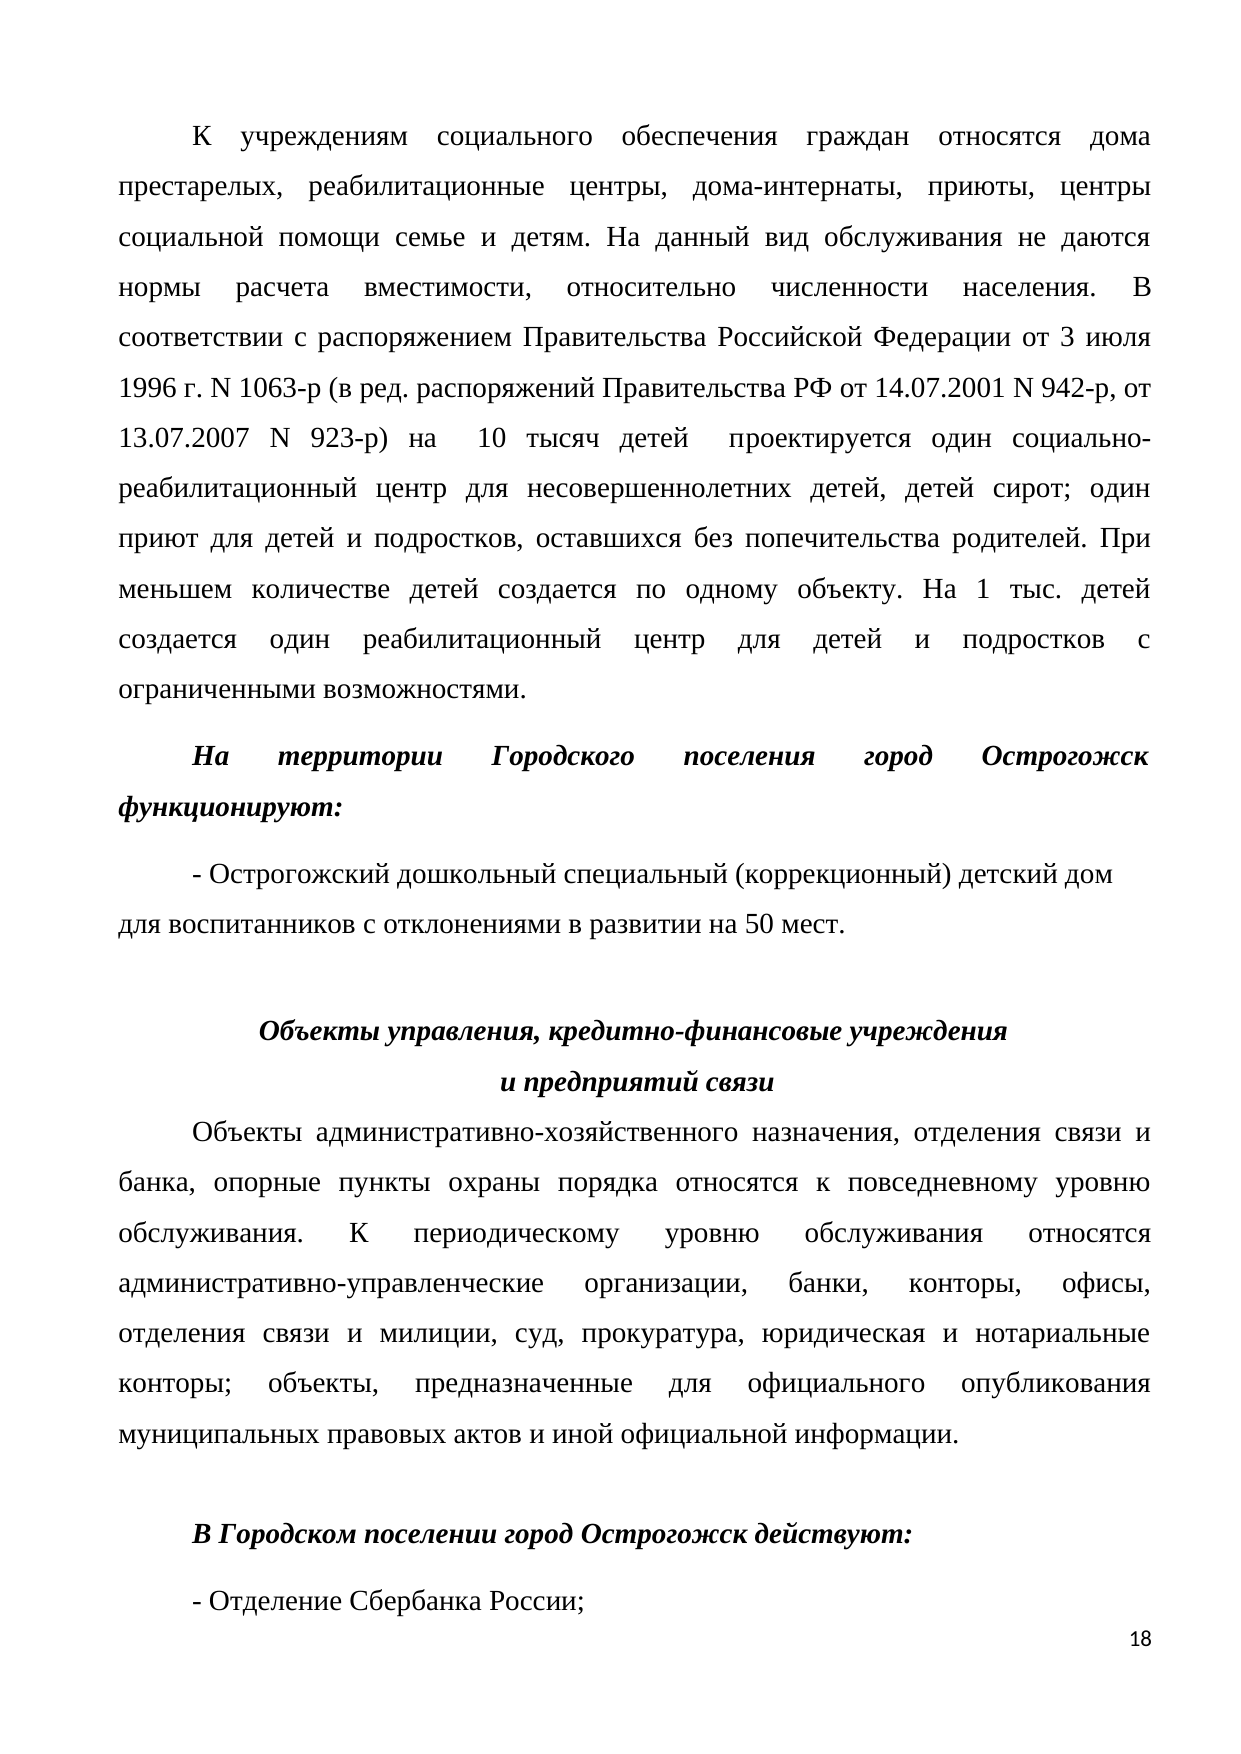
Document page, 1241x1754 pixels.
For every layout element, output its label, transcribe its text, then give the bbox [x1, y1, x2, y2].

text На территории Городского поселения город Острогожск функционируют: [118, 738, 1152, 822]
text Объекты административно-хозяйственного назначения, отделения связи и банка, опорные пункты охраны порядка относятся к повседневному уровню обслуживания. К периодическому уровню обслуживания относятся административно-управленческие организации, банки, конторы, офисы, отделения связи и милиции, суд, прокуратура, юридическая и нотариальные конторы; объекты, предназначенные для официального опубликования муниципальных правовых актов и иной официальной информации. [118, 1114, 1152, 1449]
list - Отделение Сбербанка России; [118, 1583, 1152, 1617]
text и предприятий связи [118, 1064, 1152, 1097]
text К учреждениям социального обеспечения граждан относятся дома престарелых, реабилитационные центры, дома-интернаты, приюты, центры социальной помощи семье и детям. На данный вид обслуживания не даются нормы расчета вместимости, относительно численности населения. В соответствии с распоряжением Правительства Российской Федерации от 3 июля 1996 г. N 1063-р (в ред. распоряжений Правительства РФ от 14.07.2001 N 942-р, от 13.07.2007 N 923-р) на 10 тысяч детей проектируется один социально-реабилитационный центр для несовершеннолетних детей, детей сирот; один приют для детей и подростков, оставшихся без попечительства родителей. При меньшем количестве детей создается по одному объекту. На 1 тыс. детей создается один реабилитационный центр для детей и подростков с ограниченными возможностями. [118, 118, 1152, 705]
text Объекты управления, кредитно-финансовые учреждения [118, 1013, 1152, 1047]
text В Городском поселении город Острогожск действуют: [118, 1516, 1152, 1550]
list - Острогожский дошкольный специальный (коррекционный) детский дом для воспитанников с отклонениями в развитии на 50 мест. [118, 856, 1152, 940]
